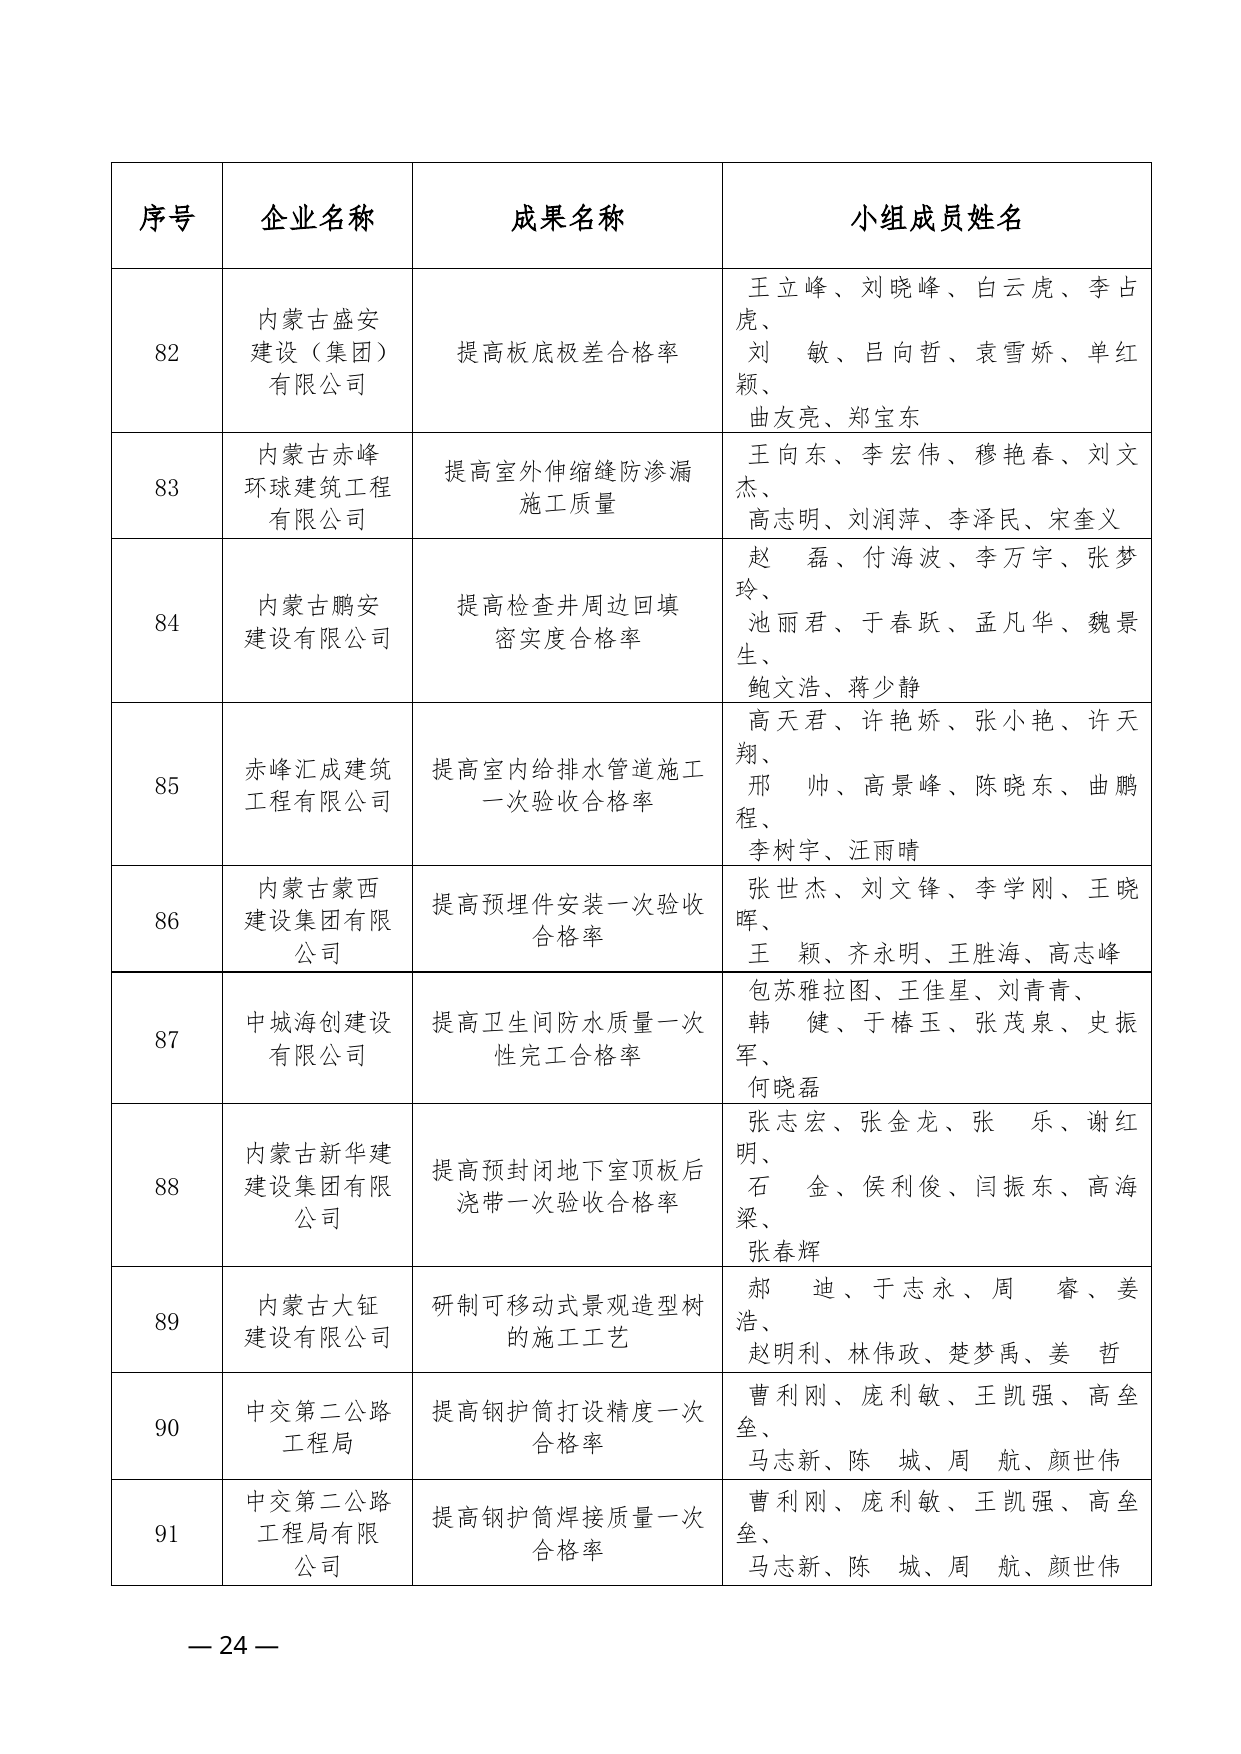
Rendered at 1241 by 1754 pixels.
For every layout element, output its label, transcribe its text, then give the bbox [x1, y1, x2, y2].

table_cell 86 [112, 866, 222, 971]
table_cell 张志宏、张金龙、张 乐、谢红明、 石 金、侯利俊、闫振东、高海梁、 张春辉 [723, 1104, 1151, 1266]
table_cell 87 [112, 973, 222, 1102]
table_cell 赵 磊、付海波、李万宇、张梦玲、 池丽君、于春跃、孟凡华、魏景生、 鲍文浩、蒋少静 [723, 539, 1151, 702]
table_cell 郝 迪、于志永、周 睿、姜 浩、 赵明利、林伟政、楚梦禹、姜 哲 [723, 1267, 1151, 1372]
table_cell 提高钢护筒打设精度一次合格率 [413, 1373, 722, 1478]
table_cell 提高卫生间防水质量一次性完工合格率 [413, 973, 722, 1102]
table_cell 88 [112, 1104, 222, 1266]
table_cell 中交第二公路工程局有限 公司 [223, 1480, 412, 1585]
table_cell 90 [112, 1373, 222, 1478]
table_header 序号 [112, 163, 222, 268]
table_cell 赤峰汇成建筑工程有限公司 [223, 703, 412, 865]
table_cell 中城海创建设有限公司 [223, 973, 412, 1102]
table_cell 85 [112, 703, 222, 865]
table_cell 高天君、许艳娇、张小艳、许天翔、 邢 帅、高景峰、陈晓东、曲鹏程、 李树宇、汪雨晴 [723, 703, 1151, 865]
table_cell 82 [112, 269, 222, 432]
table_cell 王向东、李宏伟、穆艳春、刘文杰、 高志明、刘润萍、李泽民、宋奎义 [723, 433, 1151, 538]
table_cell 内蒙古新华建建设集团有限公司 [223, 1104, 412, 1266]
table_cell 提高室外伸缩缝防渗漏 施工质量 [413, 433, 722, 538]
table_cell 中交第二公路工程局 [223, 1373, 412, 1478]
table_cell 内蒙古盛安 建设（集团） 有限公司 [223, 269, 412, 432]
table_cell 提高板底极差合格率 [413, 269, 722, 432]
table_cell 91 [112, 1480, 222, 1585]
table_header 企业名称 [223, 163, 412, 268]
table_cell 内蒙古赤峰 环球建筑工程有限公司 [223, 433, 412, 538]
table_cell 包苏雅拉图、王佳星、刘青青、 韩 健、于椿玉、张茂泉、史振军、 何晓磊 [723, 973, 1151, 1102]
table_cell 83 [112, 433, 222, 538]
table_cell 曹利刚、庞利敏、王凯强、高垒垒、 马志新、陈 城、周 航、颜世伟 [723, 1373, 1151, 1478]
table_cell 内蒙古鹏安 建设有限公司 [223, 539, 412, 702]
table_cell 提高室内给排水管道施工一次验收合格率 [413, 703, 722, 865]
table_cell 84 [112, 539, 222, 702]
table_cell 89 [112, 1267, 222, 1372]
table_cell 研制可移动式景观造型树的施工工艺 [413, 1267, 722, 1372]
table_cell 内蒙古大钲 建设有限公司 [223, 1267, 412, 1372]
table_cell 曹利刚、庞利敏、王凯强、高垒垒、 马志新、陈 城、周 航、颜世伟 [723, 1480, 1151, 1585]
table_cell 提高预封闭地下室顶板后浇带一次验收合格率 [413, 1104, 722, 1266]
table_header 小组成员姓名 [723, 163, 1151, 268]
table_header 成果名称 [413, 163, 722, 268]
table_cell 王立峰、刘晓峰、白云虎、李占虎、 刘 敏、吕向哲、袁雪娇、单红颖、 曲友亮、郑宝东 [723, 269, 1151, 432]
table_cell 提高钢护筒焊接质量一次合格率 [413, 1480, 722, 1585]
table_cell 内蒙古蒙西 建设集团有限公司 [223, 866, 412, 971]
table_cell 提高预埋件安装一次验收合格率 [413, 866, 722, 971]
table_cell 提高检查井周边回填 密实度合格率 [413, 539, 722, 702]
table_cell 张世杰、刘文锋、李学刚、王晓晖、 王 颖、齐永明、王胜海、高志峰 [723, 866, 1151, 971]
